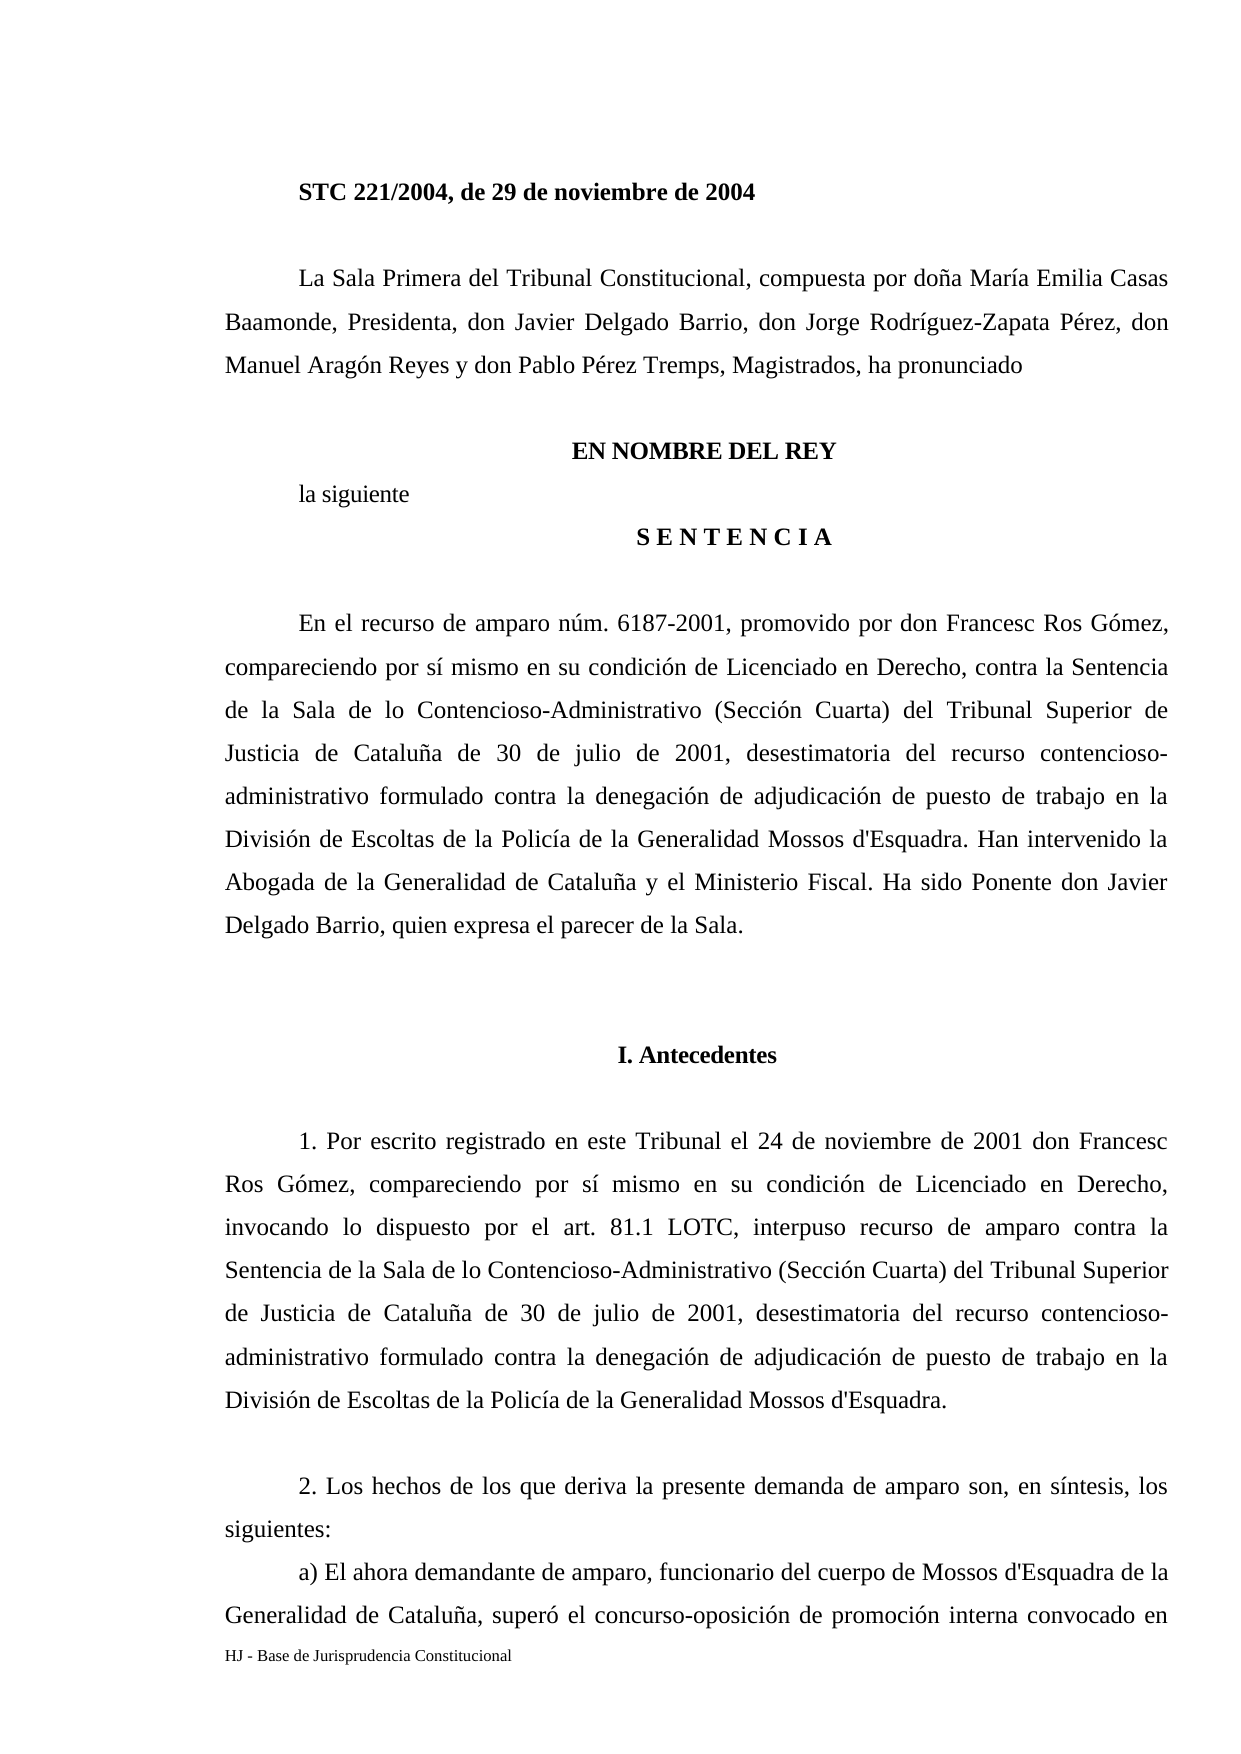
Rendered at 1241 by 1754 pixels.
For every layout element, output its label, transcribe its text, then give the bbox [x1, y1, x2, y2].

text 2. Los hechos de los que deriva la presente demanda de amparo son, en síntesis, los siguientes: [224, 1471, 1169, 1543]
text I. Antecedentes [224, 1040, 1169, 1068]
text EN NOMBRE DEL REY [224, 436, 1110, 465]
text En el recurso de amparo núm. 6187-2001, promovido por don Francesc Ros Gómez, compareciendo por sí mismo en su condición de Licenciado en Derecho, contra la Sentencia de la Sala de lo Contencioso-Administrativo (Sección Cuarta) del Tribunal Superior de Justicia de Cataluña de 30 de julio de 2001, desestimatoria del recurso contencioso-administrativo formulado contra la denegación de adjudicación de puesto de trabajo en la División de Escoltas de la Policía de la Generalidad Mossos d'Esquadra. Han intervenido la Abogada de la Generalidad de Cataluña y el Ministerio Fiscal. Ha sido Ponente don Javier Delgado Barrio, quien expresa el parecer de la Sala. [224, 608, 1169, 939]
text S E N T E N C I A [224, 522, 1169, 551]
text la siguiente [224, 479, 1110, 508]
text La Sala Primera del Tribunal Constitucional, compuesta por doña María Emilia Casas Baamonde, Presidenta, don Javier Delgado Barrio, don Jorge Rodríguez-Zapata Pérez, don Manuel Aragón Reyes y don Pablo Pérez Tremps, Magistrados, ha pronunciado [224, 263, 1169, 378]
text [224, 1557, 1169, 1629]
text STC 221/2004, de 29 de noviembre de 2004 [224, 177, 1169, 206]
text 1. Por escrito registrado en este Tribunal el 24 de noviembre de 2001 don Francesc Ros Gómez, compareciendo por sí mismo en su condición de Licenciado en Derecho, invocando lo dispuesto por el art. 81.1 LOTC, interpuso recurso de amparo contra la Sentencia de la Sala de lo Contencioso-Administrativo (Sección Cuarta) del Tribunal Superior de Justicia de Cataluña de 30 de julio de 2001, desestimatoria del recurso contencioso-administrativo formulado contra la denegación de adjudicación de puesto de trabajo en la División de Escoltas de la Policía de la Generalidad Mossos d'Esquadra. [224, 1126, 1169, 1413]
